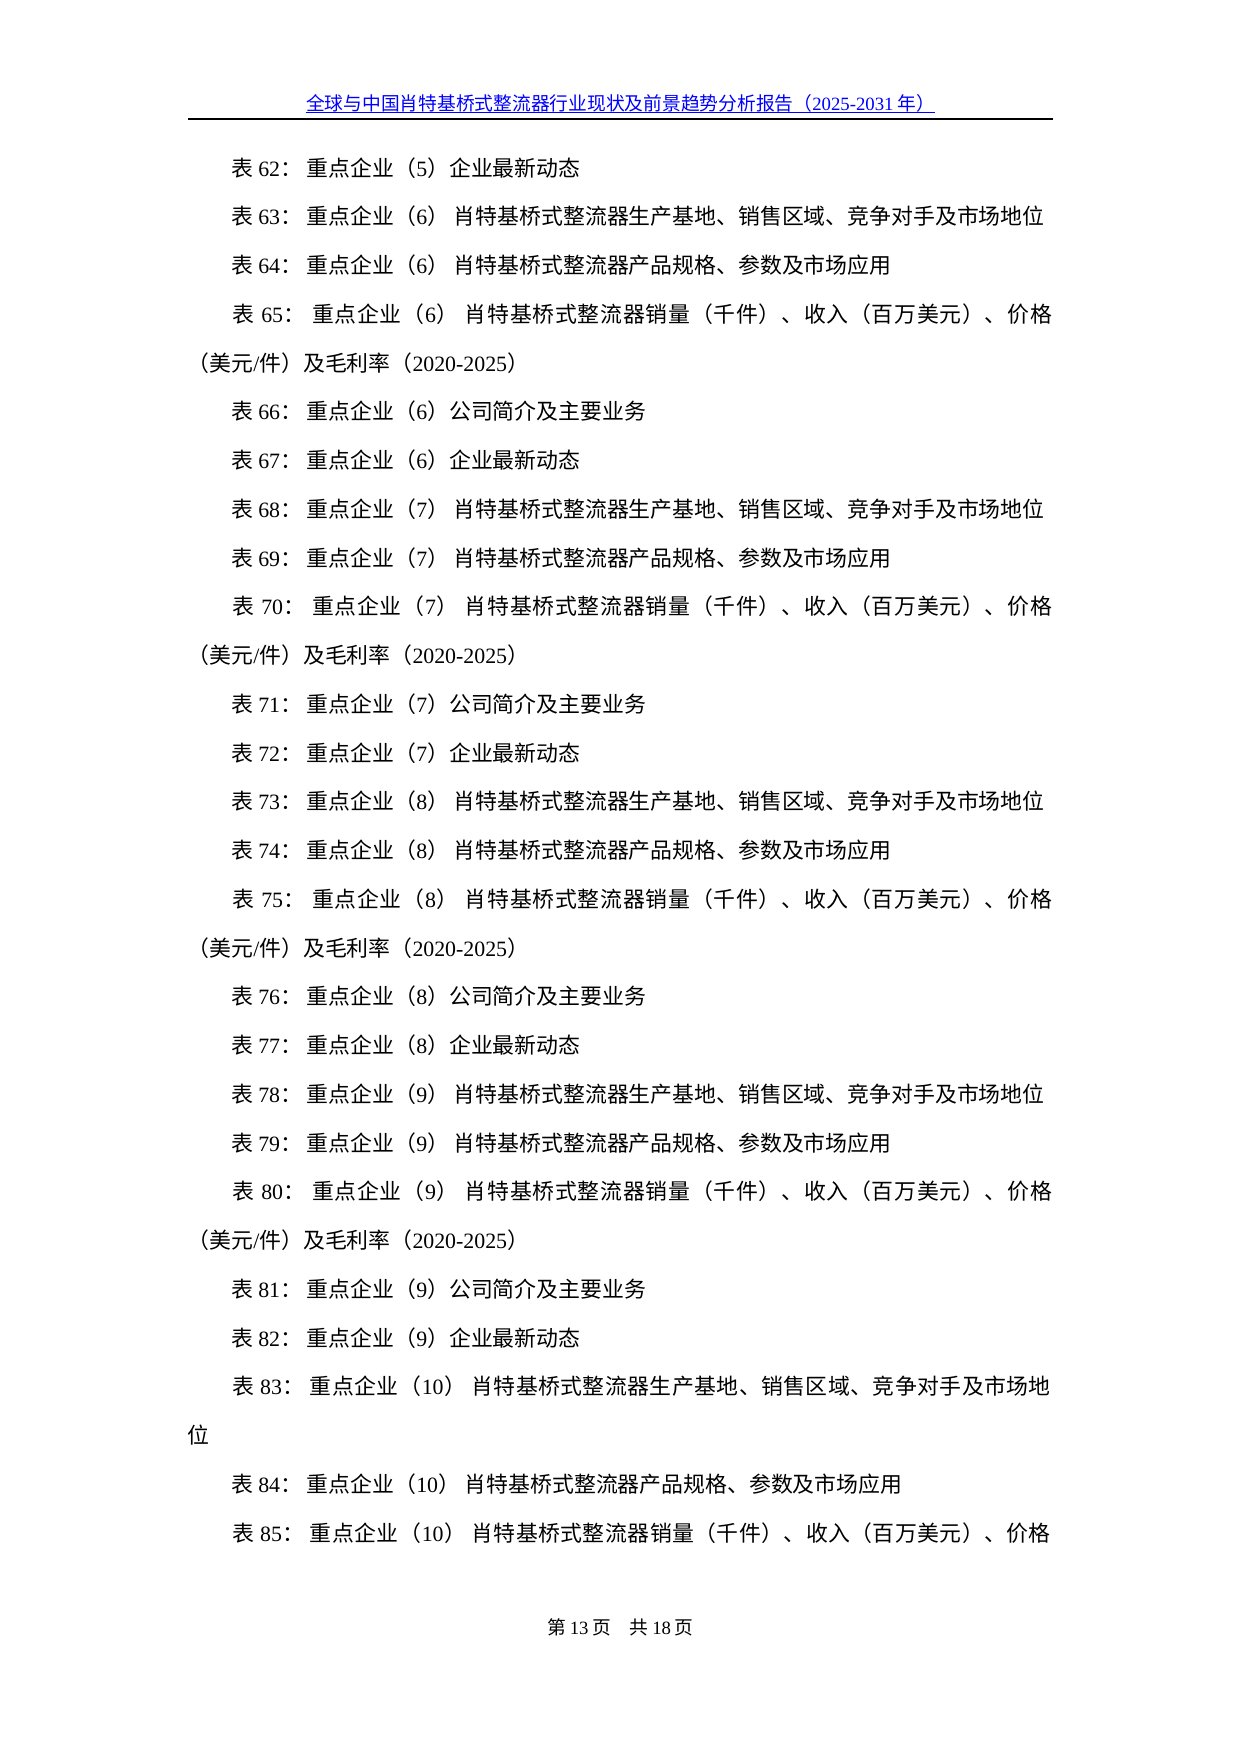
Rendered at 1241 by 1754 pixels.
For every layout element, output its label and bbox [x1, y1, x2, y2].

text [187, 150, 1053, 1548]
